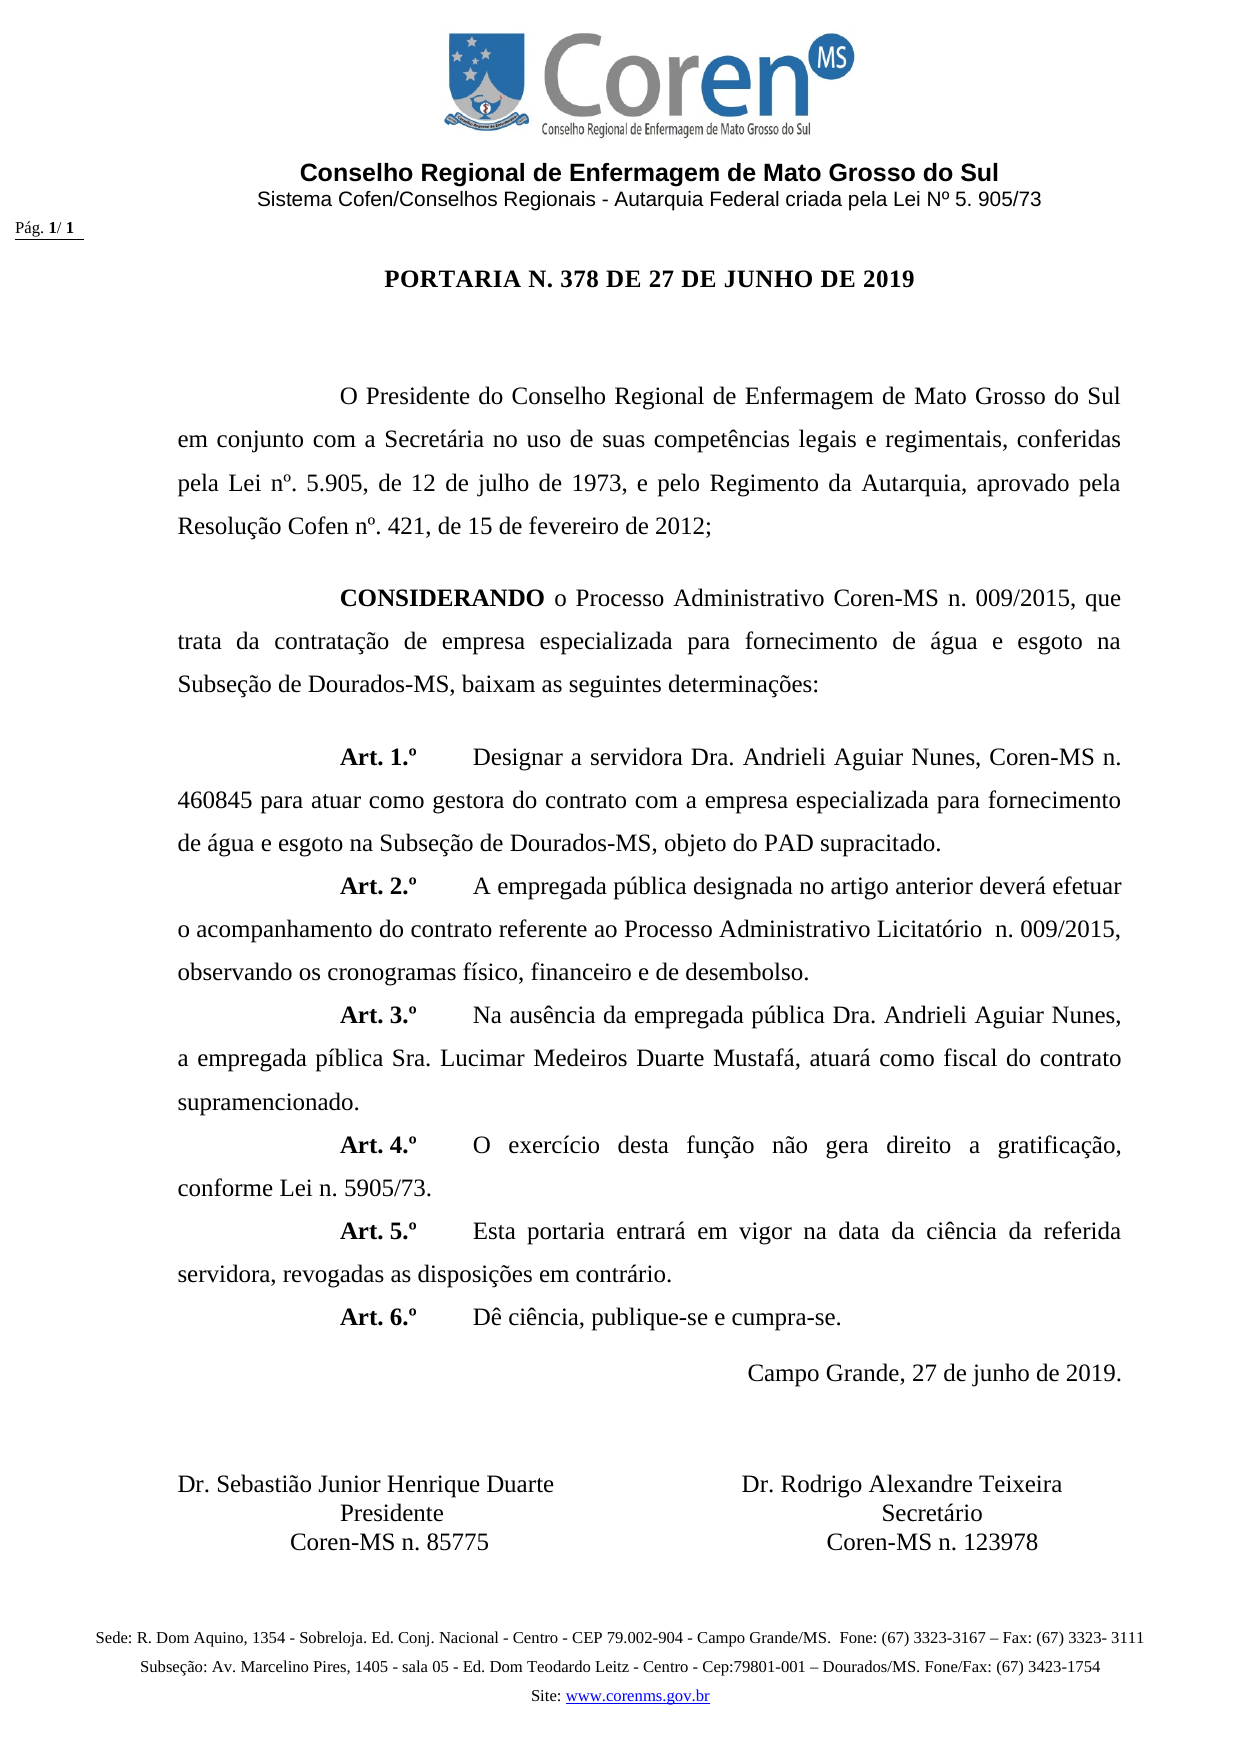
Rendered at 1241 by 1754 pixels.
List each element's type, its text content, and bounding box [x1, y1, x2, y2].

text Coren-MS n. 85775 Coren-MS n. 123978 [177, 1527, 1122, 1555]
list Campo Grande, 27 de junho de 2019. [340, 1358, 1122, 1387]
title Portaria n. 378 de 27 de JUNHO de 2019 [177, 264, 1122, 293]
list Na ausência da empregada pública Dra. Andrieli Aguiar Nunes, a empregada píblica Sra. Lucimar Medeiros Duarte Mustafá, atuará como fiscal do contrato supramencionado. [177, 1000, 1122, 1115]
list Designar a servidora Dra. Andrieli Aguiar Nunes, Coren-MS n. 460845 para atuar como gestora do contrato com a empresa especializada para fornecimento de água e esgoto na Subseção de Dourados-MS, objeto do PAD supracitado. [177, 742, 1122, 857]
text Dr. Sebastião Junior Henrique Duarte Dr. Rodrigo Alexandre Teixeira [177, 1469, 1122, 1498]
list Esta portaria entrará em vigor na data da ciência da referida servidora, revogadas as disposições em contrário. [177, 1216, 1122, 1288]
list Dê ciência, publique-se e cumpra-se. [177, 1302, 1122, 1331]
list O exercício desta função não gera direito a gratificação, conforme Lei n. 5905/73. [177, 1130, 1122, 1202]
text Presidente Secretário [177, 1498, 1122, 1527]
list A empregada pública designada no artigo anterior deverá efetuar o acompanhamento do contrato referente ao Processo Administrativo Licitatório n. 009/2015, observando os cronogramas físico, financeiro e de desembolso. [177, 871, 1122, 986]
text CONSIDERANDO o Processo Administrativo Coren-MS n. 009/2015, que trata da contratação de empresa especializada para fornecimento de água e esgoto na Subseção de Dourados-MS, baixam as seguintes determinações: [177, 583, 1122, 698]
picture [442, 29, 857, 142]
text O Presidente do Conselho Regional de Enfermagem de Mato Grosso do Sul em conjunto com a Secretária no uso de suas competências legais e regimentais, conferidas pela Lei nº. 5.905, de 12 de julho de 1973, e pelo Regimento da Autarquia, aprovado pela Resolução Cofen nº. 421, de 15 de fevereiro de 2012; [177, 381, 1122, 539]
